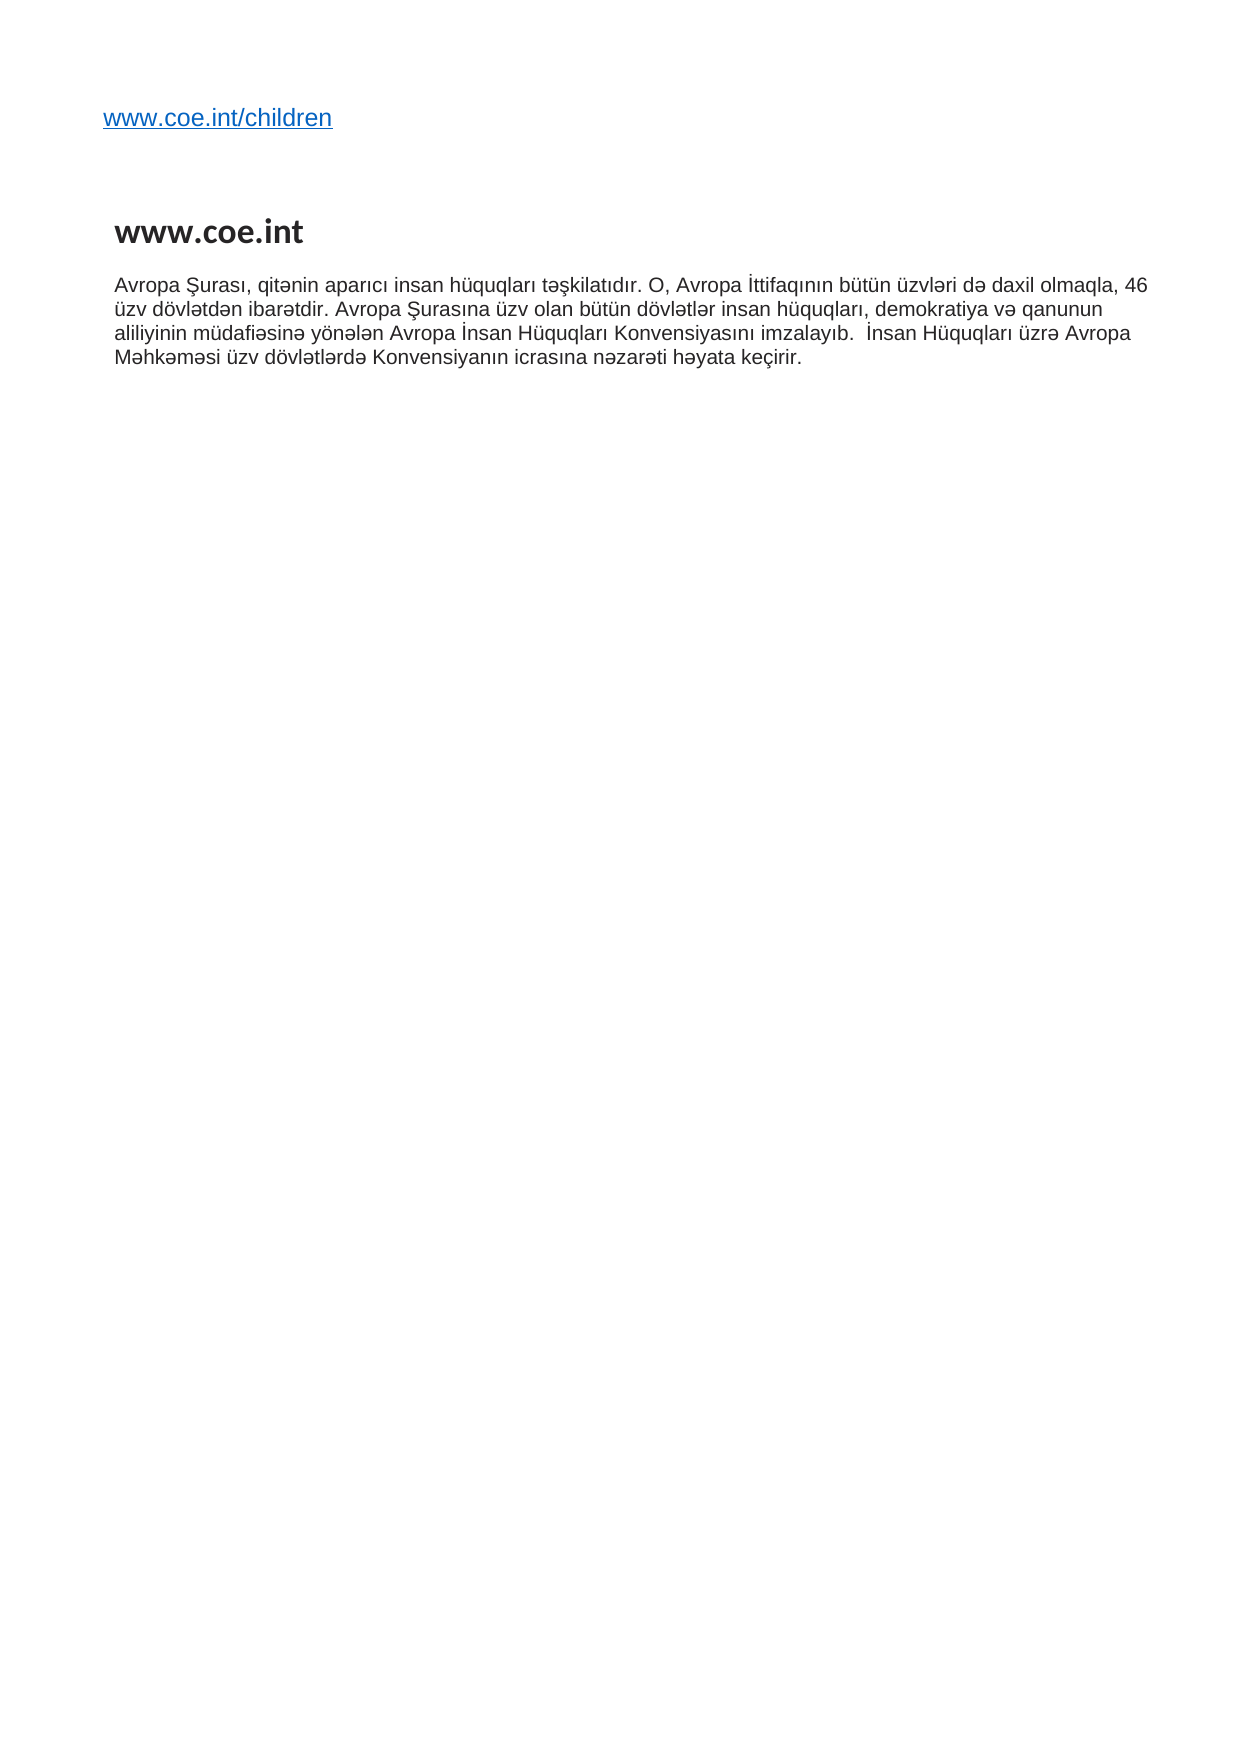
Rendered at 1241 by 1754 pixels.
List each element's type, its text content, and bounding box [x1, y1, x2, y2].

text www.coe.int/children [103, 103, 1153, 132]
text Avropa Şurası, qitənin aparıcı insan hüquqları təşkilatıdır. O, Avropa İttifaqının bütün üzvləri də daxil olmaqla, 46 üzv dövlətdən ibarətdir. Avropa Şurasına üzv olan bütün dövlətlər insan hüquqları, demokratiya və qanunun aliliyinin müdafiəsinə yönələn Avropa İnsan Hüquqları Konvensiyasını imzalayıb. İnsan Hüquqları üzrə Avropa Məhkəməsi üzv dövlətlərdə Konvensiyanın icrasına nəzarəti həyata keçirir. [114, 273, 1153, 368]
text www.coe.int [114, 209, 1153, 252]
